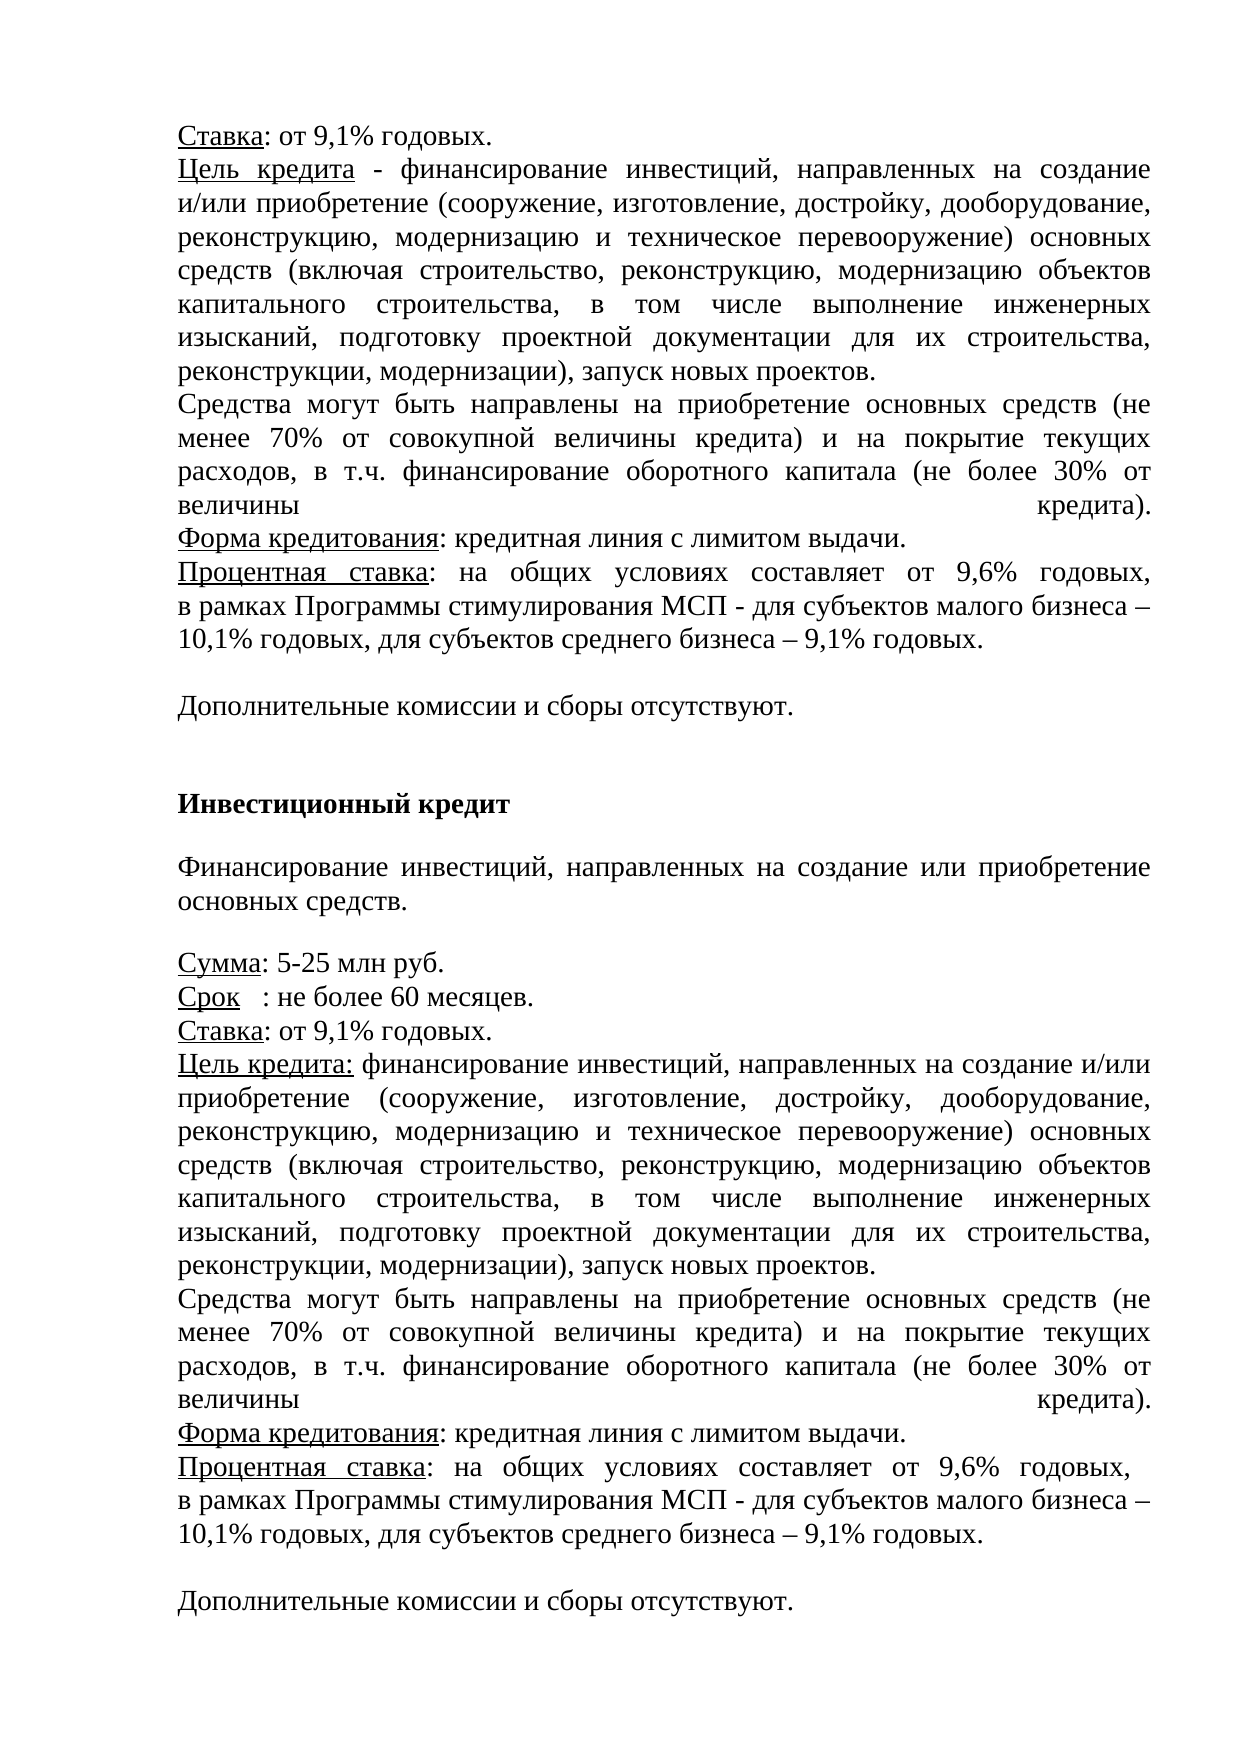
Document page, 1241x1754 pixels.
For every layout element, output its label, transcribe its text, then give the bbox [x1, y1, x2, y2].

text Ставка: от 9,1% годовых. [177, 118, 1152, 152]
text Цель кредита - финансирование инвестиций, направленных на создание и/или приобретение (сооружение, изготовление, достройку, дооборудование, реконструкцию, модернизацию и техническое перевооружение) основных средств (включая строительство, реконструкцию, модернизацию объектов капитального строительства, в том числе выполнение инженерных изысканий, подготовку проектной документации для их строительства, реконструкции, модернизации), запуск новых проектов. Средства могут быть направлены на приобретение основных средств (не менее 70% от совокупной величины кредита) и на покрытие текущих расходов, в т.ч. финансирование оборотного капитала (не более 30% от величины кредита). Форма кредитования: кредитная линия с лимитом выдачи. [177, 152, 1152, 554]
text Сумма: 5-25 млн руб. [177, 946, 1152, 979]
text Цель кредита: финансирование инвестиций, направленных на создание и/или приобретение (сооружение, изготовление, достройку, дооборудование, реконструкцию, модернизацию и техническое перевооружение) основных средств (включая строительство, реконструкцию, модернизацию объектов капитального строительства, в том числе выполнение инженерных изысканий, подготовку проектной документации для их строительства, реконструкции, модернизации), запуск новых проектов. Средства могут быть направлены на приобретение основных средств (не менее 70% от совокупной величины кредита) и на покрытие текущих расходов, в т.ч. финансирование оборотного капитала (не более 30% от величины кредита). Форма кредитования: кредитная линия с лимитом выдачи. Процентная ставка: на общих условиях составляет от 9,6% годовых, в рамках Программы стимулирования МСП - для субъектов малого бизнеса – 10,1% годовых, для субъектов среднего бизнеса – 9,1% годовых. Дополнительные комиссии и сборы отсутствуют. [177, 1046, 1152, 1616]
text Инвестиционный кредит [177, 787, 1152, 820]
text Срок : не более 60 месяцев. [177, 979, 1152, 1013]
text Процентная ставка: на общих условиях составляет от 9,6% годовых, в рамках Программы стимулирования МСП - для субъектов малого бизнеса – 10,1% годовых, для субъектов среднего бизнеса – 9,1% годовых. Дополнительные комиссии и сборы отсутствуют. [177, 554, 1152, 722]
text Финансирование инвестиций, направленных на создание или приобретение основных средств. [177, 849, 1152, 916]
text Ставка: от 9,1% годовых. [177, 1013, 1152, 1046]
